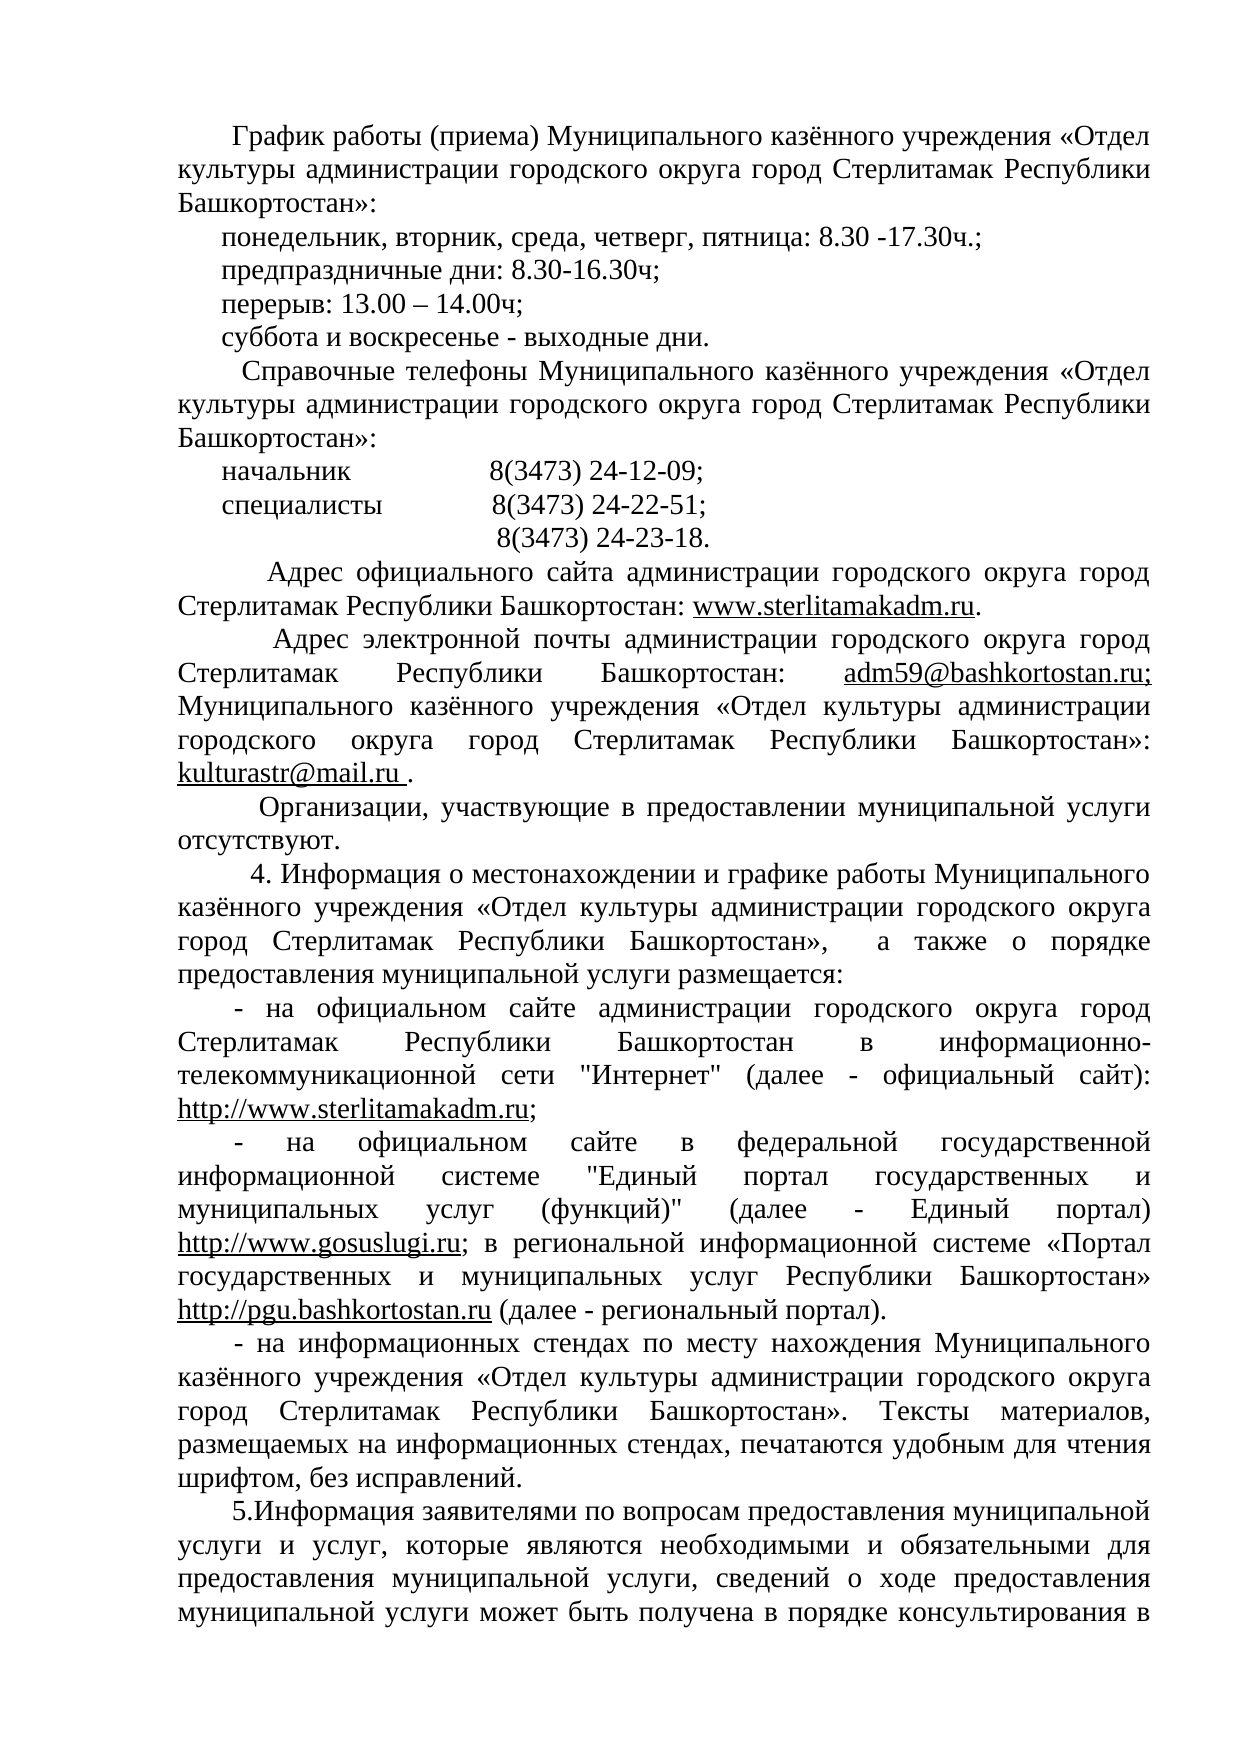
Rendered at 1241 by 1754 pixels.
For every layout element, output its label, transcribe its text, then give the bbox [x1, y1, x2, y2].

text - на информационных стендах по месту нахождения Муниципального казённого учреждения «Отдел культуры администрации городского округа город Стерлитамак Республики Башкортостан». Тексты материалов, размещаемых на информационных стендах, печатаются удобным для чтения шрифтом, без исправлений. [177, 1326, 1152, 1493]
text График работы (приема) Муниципального казённого учреждения «Отдел культуры администрации городского округа город Стерлитамак Республики Башкортостан»: [177, 118, 1152, 219]
text понедельник, вторник, среда, четверг, пятница: 8.30 -17.30ч.; [177, 219, 1152, 252]
text предпраздничные дни: 8.30-16.30ч; [177, 252, 1152, 286]
text - на официальном сайте администрации городского округа город Стерлитамак Республики Башкортостан в информационно-телекоммуникационной сети "Интернет" (далее - официальный сайт): http://www.sterlitamakadm.ru; [177, 990, 1152, 1124]
text Адрес электронной почты администрации городского округа город Стерлитамак Республики Башкортостан: adm59@bashkortostan.ru; Муниципального казённого учреждения «Отдел культуры администрации городского округа город Стерлитамак Республики Башкортостан»: kulturastr@mail.ru . [177, 621, 1152, 789]
text Организации, участвующие в предоставлении муниципальной услуги отсутствуют. [177, 789, 1152, 856]
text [177, 1493, 1152, 1627]
text - на официальном сайте в федеральной государственной информационной системе "Единый портал государственных и муниципальных услуг (функций)" (далее - Единый портал) http://www.gosuslugi.ru; в региональной информационной системе «Портал государственных и муниципальных услуг Республики Башкортостан» http://pgu.bashkortostan.ru (далее - региональный портал). [177, 1124, 1152, 1326]
text 4. Информация о местонахождении и графике работы Муниципального казённого учреждения «Отдел культуры администрации городского округа город Стерлитамак Республики Башкортостан», а также о порядке предоставления муниципальной услуги размещается: [177, 856, 1152, 990]
text Справочные телефоны Муниципального казённого учреждения «Отдел культуры администрации городского округа город Стерлитамак Республики Башкортостан»: [177, 353, 1152, 453]
list специалисты 8(3473) 24-22-51; [177, 487, 1152, 521]
text Адрес официального сайта администрации городского округа город Стерлитамак Республики Башкортостан: www.sterlitamakadm.ru. [177, 554, 1152, 621]
text суббота и воскресенье - выходные дни. [177, 319, 1152, 353]
list начальник 8(3473) 24-12-09; [177, 453, 1152, 487]
list 8(3473) 24-23-18. [177, 521, 1152, 554]
text перерыв: 13.00 – 14.00ч; [177, 286, 1152, 319]
